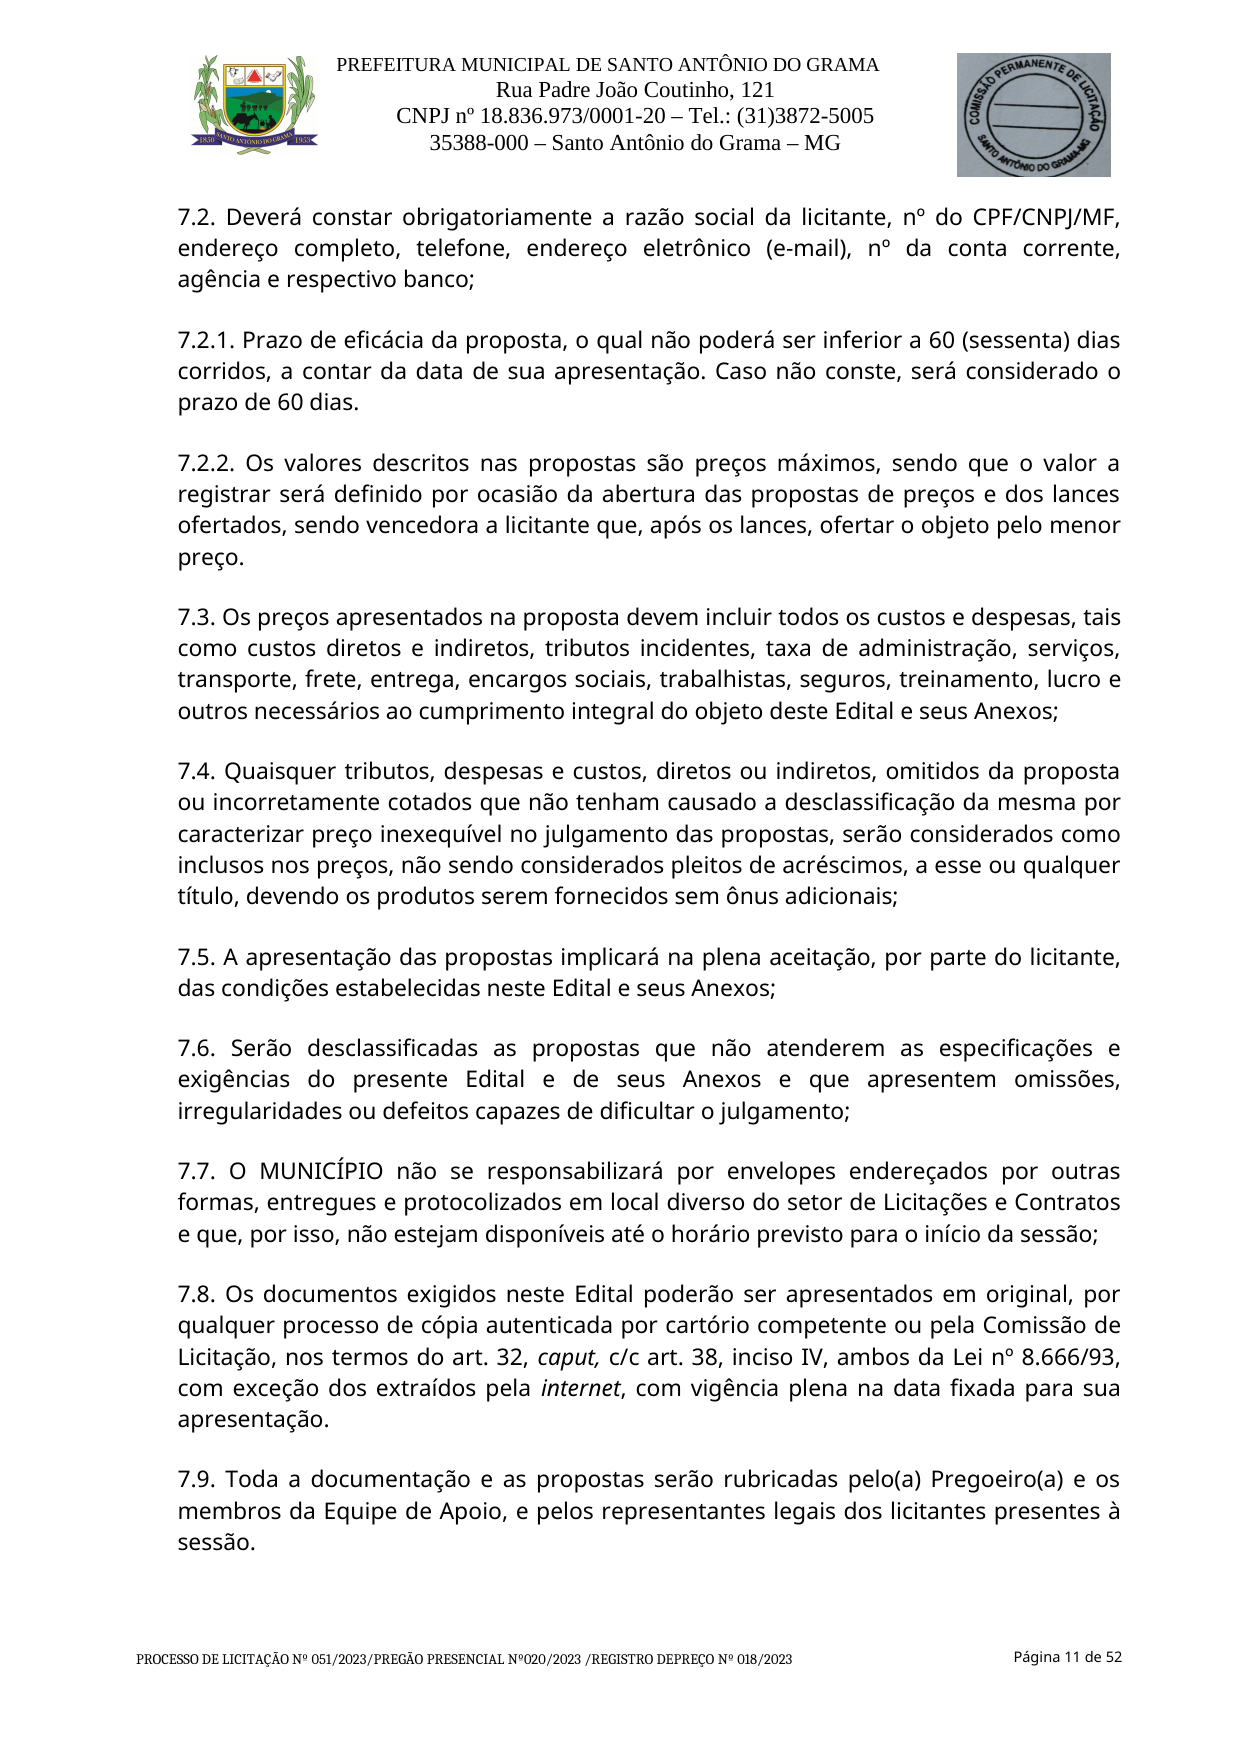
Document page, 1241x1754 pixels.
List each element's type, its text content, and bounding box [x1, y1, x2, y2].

text 7.5. A apresentação das propostas implicará na plena aceitação, por parte do licitante, das condições estabelecidas neste Edital e seus Anexos; [177, 940, 1122, 1003]
text 7.9. Toda a documentação e as propostas serão rubricadas pelo(a) Pregoeiro(a) e os membros da Equipe de Apoio, e pelos representantes legais dos licitantes presentes à sessão. [177, 1463, 1122, 1557]
text 7.2.1. Prazo de eficácia da proposta, o qual não poderá ser inferior a 60 (sessenta) dias corridos, a contar da data de sua apresentação. Caso não conste, será considerado o prazo de 60 dias. [177, 324, 1122, 417]
text 7.6. Serão desclassificadas as propostas que não atenderem as especificações e exigências do presente Edital e de seus Anexos e que apresentem omissões, irregularidades ou defeitos capazes de dificultar o julgamento; [177, 1032, 1122, 1126]
picture [190, 55, 319, 155]
text 7.2.2. Os valores descritos nas propostas são preços máximos, sendo que o valor a registrar será definido por ocasião da abertura das propostas de preços e dos lances ofertados, sendo vencedora a licitante que, após os lances, ofertar o objeto pelo menor preço. [177, 447, 1122, 572]
text 7.3. Os preços apresentados na proposta devem incluir todos os custos e despesas, tais como custos diretos e indiretos, tributos incidentes, taxa de administração, serviços, transporte, frete, entrega, encargos sociais, trabalhistas, seguros, treinamento, lucro e outros necessários ao cumprimento integral do objeto deste Edital e seus Anexos; [177, 601, 1122, 726]
text 7.8. Os documentos exigidos neste Edital poderão ser apresentados em original, por qualquer processo de cópia autenticada por cartório competente ou pela Comissão de Licitação, nos termos do art. 32, caput, c/c art. 38, inciso IV, ambos da Lei nº 8.666/93, com exceção dos extraídos pela internet, com vigência plena na data fixada para sua apresentação. [177, 1278, 1122, 1434]
text 7.4. Quaisquer tributos, despesas e custos, diretos ou indiretos, omitidos da proposta ou incorretamente cotados que não tenham causado a desclassificação da mesma por caracterizar preço inexequível no julgamento das propostas, serão considerados como inclusos nos preços, não sendo considerados pleitos de acréscimos, a esse ou qualquer título, devendo os produtos serem fornecidos sem ônus adicionais; [177, 755, 1122, 911]
picture [957, 53, 1111, 177]
text 7.7. O MUNICÍPIO não se responsabilizará por envelopes endereçados por outras formas, entregues e protocolizados em local diverso do setor de Licitações e Contratos e que, por isso, não estejam disponíveis até o horário previsto para o início da sessão; [177, 1155, 1122, 1249]
text 7.2. Deverá constar obrigatoriamente a razão social da licitante, nº do CPF/CNPJ/MF, endereço completo, telefone, endereço eletrônico (e-mail), nº da conta corrente, agência e respectivo banco; [177, 201, 1122, 294]
